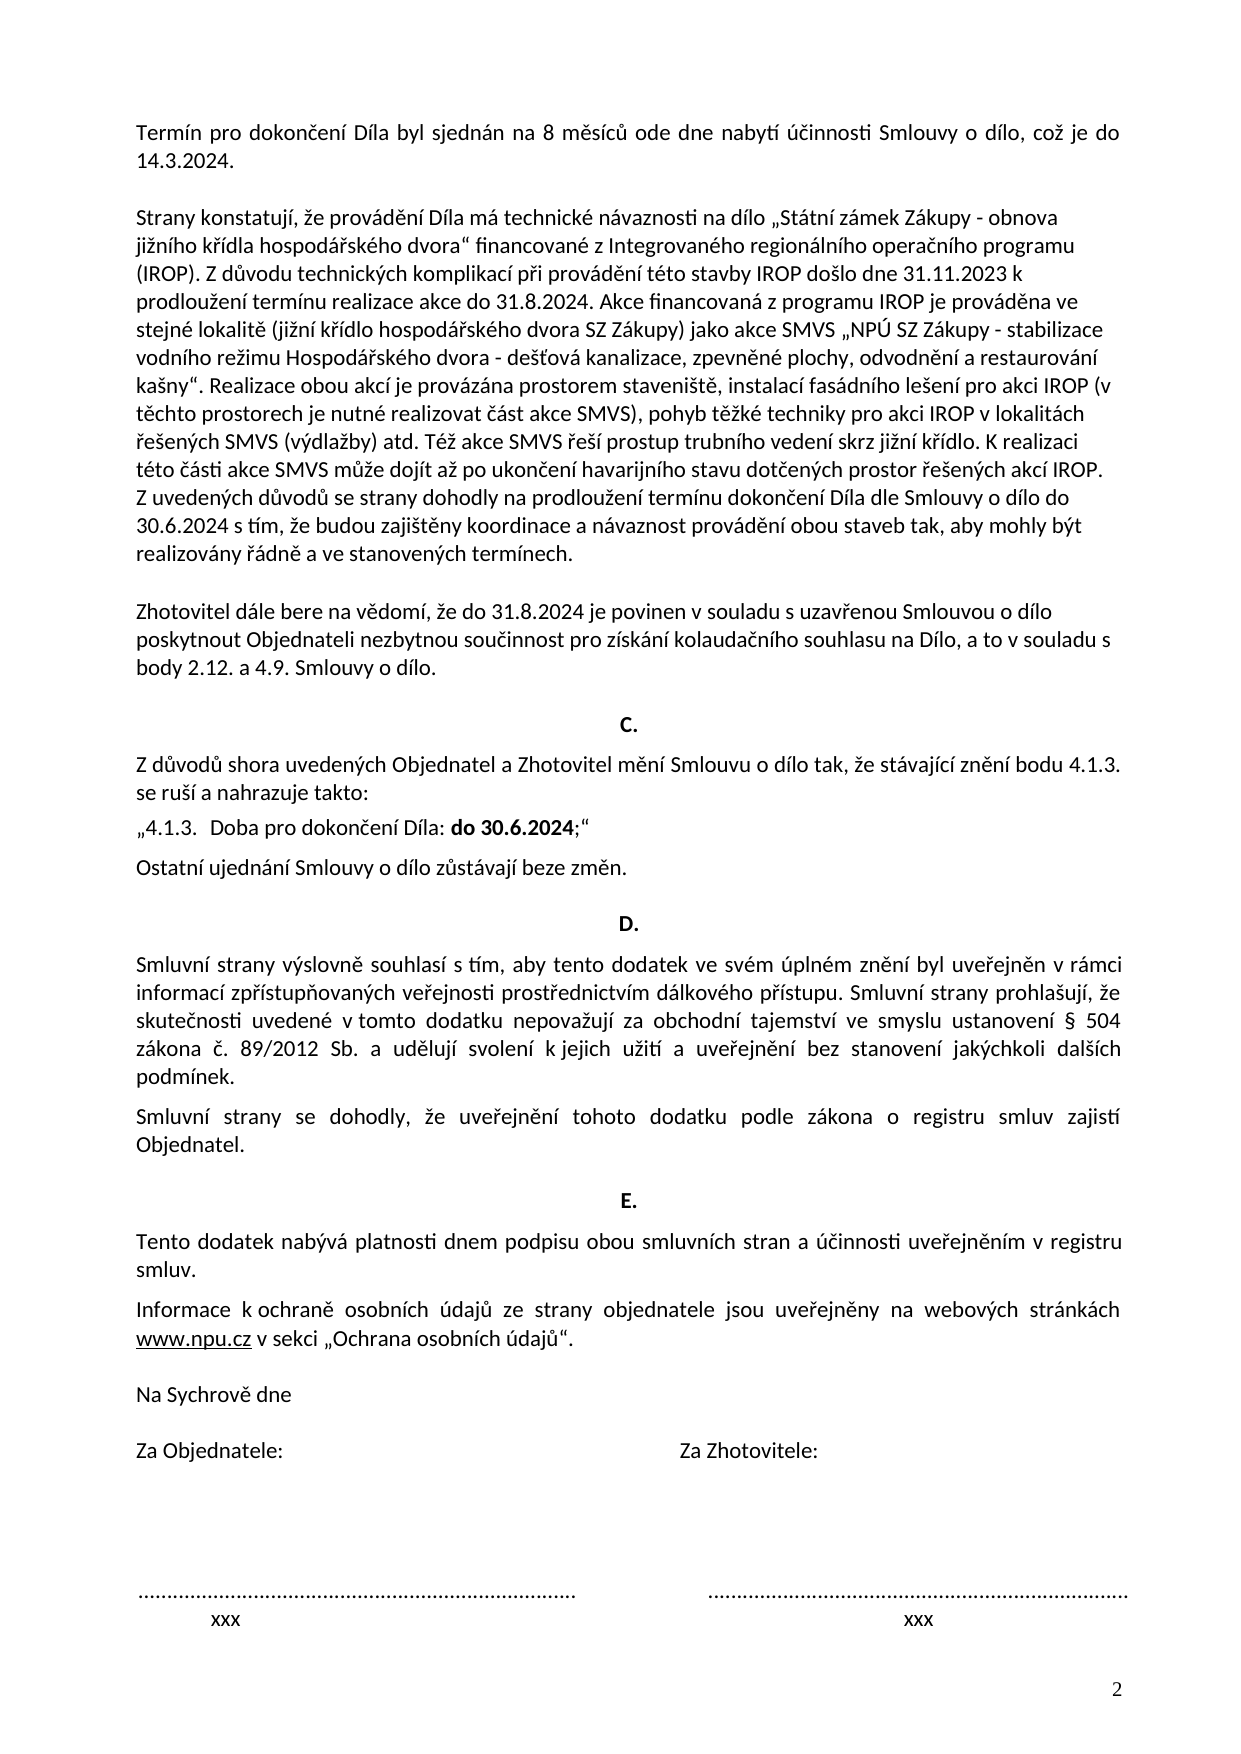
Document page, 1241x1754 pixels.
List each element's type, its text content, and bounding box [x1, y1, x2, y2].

text Za Objednatele: Za Zhotovitele: [136, 1436, 1122, 1464]
text Zhotovitel dále bere na vědomí, že do 31.8.2024 je povinen v souladu s uzavřenou Smlouvou o dílo poskytnout Objednateli nezbytnou součinnost pro získání kolaudačního souhlasu na Dílo, a to v souladu s body 2.12. a 4.9. Smlouvy o dílo. [136, 597, 1122, 681]
text Termín pro dokončení Díla byl sjednán na 8 měsíců ode dne nabytí účinnosti Smlouvy o dílo, což je do 14.3.2024. [136, 118, 1122, 174]
text D. [136, 909, 1122, 937]
text Strany konstatují, že provádění Díla má technické návaznosti na dílo „Státní zámek Zákupy - obnova jižního křídla hospodářského dvora“ financované z Integrovaného regionálního operačního programu (IROP). Z důvodu technických komplikací při provádění této stavby IROP došlo dne 31.11.2023 k prodloužení termínu realizace akce do 31.8.2024. Akce financovaná z programu IROP je prováděna ve stejné lokalitě (jižní křídlo hospodářského dvora SZ Zákupy) jako akce SMVS „NPÚ SZ Zákupy - stabilizace vodního režimu Hospodářského dvora - dešťová kanalizace, zpevněné plochy, odvodnění a restaurování kašny“. Realizace obou akcí je provázána prostorem staveniště, instalací fasádního lešení pro akci IROP (v těchto prostorech je nutné realizovat část akce SMVS), pohyb těžké techniky pro akci IROP v lokalitách řešených SMVS (výdlažby) atd. Též akce SMVS řeší prostup trubního vedení skrz jižní křídlo. K realizaci této části akce SMVS může dojít až po ukončení havarijního stavu dotčených prostor řešených akcí IROP. Z uvedených důvodů se strany dohodly na prodloužení termínu dokončení Díla dle Smlouvy o dílo do 30.6.2024 s tím, že budou zajištěny koordinace a návaznost provádění obou staveb tak, aby mohly být realizovány řádně a ve stanovených termínech. [136, 203, 1122, 568]
text C. [136, 710, 1122, 738]
text Tento dodatek nabývá platnosti dnem podpisu obou smluvních stran a účinnosti uveřejněním v registru smluv. [136, 1227, 1122, 1283]
text E. [136, 1187, 1122, 1214]
text Smluvní strany se dohodly, že uveřejnění tohoto dodatku podle zákona o registru smluv zajistí Objednatel. [136, 1102, 1122, 1158]
text Na Sychrově dne [136, 1380, 1122, 1408]
text xxx xxx [136, 1604, 1122, 1632]
text „4.1.3. Doba pro dokončení Díla: do 30.6.2024;“ [136, 813, 1122, 841]
text ............................................................................ ......................................................................... [136, 1576, 1122, 1604]
text Z důvodů shora uvedených Objednatel a Zhotovitel mění Smlouvu o dílo tak, že stávající znění bodu 4.1.3. se ruší a nahrazuje takto: [136, 751, 1122, 807]
text Smluvní strany výslovně souhlasí s tím, aby tento dodatek ve svém úplném znění byl uveřejněn v rámci informací zpřístupňovaných veřejnosti prostřednictvím dálkového přístupu. Smluvní strany prohlašují, že skutečnosti uvedené v tomto dodatku nepovažují za obchodní tajemství ve smyslu ustanovení § 504 zákona č. 89/2012 Sb. a udělují svolení k jejich užití a uveřejnění bez stanovení jakýchkoli dalších podmínek. [136, 950, 1122, 1090]
text Informace k ochraně osobních údajů ze strany objednatele jsou uveřejněny na webových stránkách www.npu.cz v sekci „Ochrana osobních údajů“. [136, 1296, 1122, 1352]
text Ostatní ujednání Smlouvy o dílo zůstávají beze změn. [136, 853, 1122, 881]
